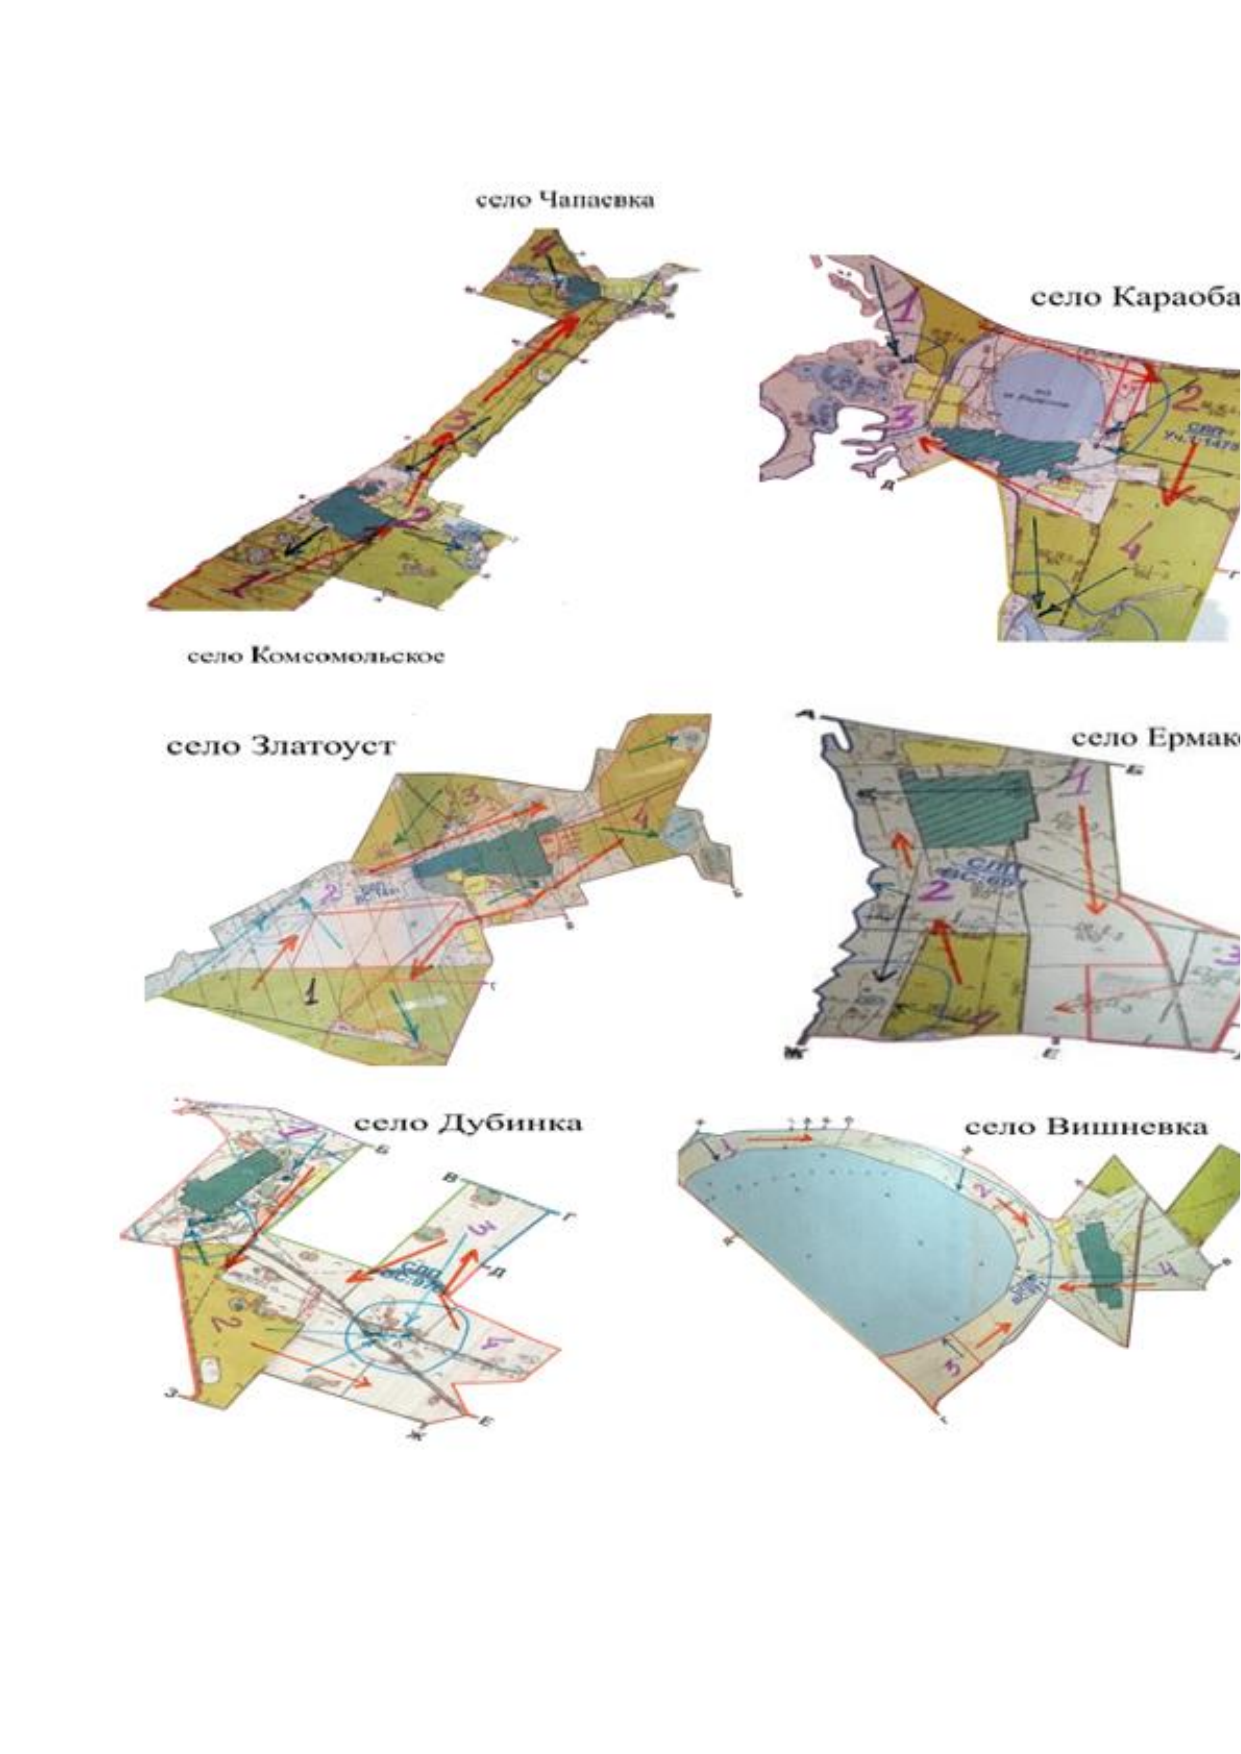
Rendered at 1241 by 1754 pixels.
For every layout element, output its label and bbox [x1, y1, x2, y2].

picture [112, 150, 1241, 1452]
